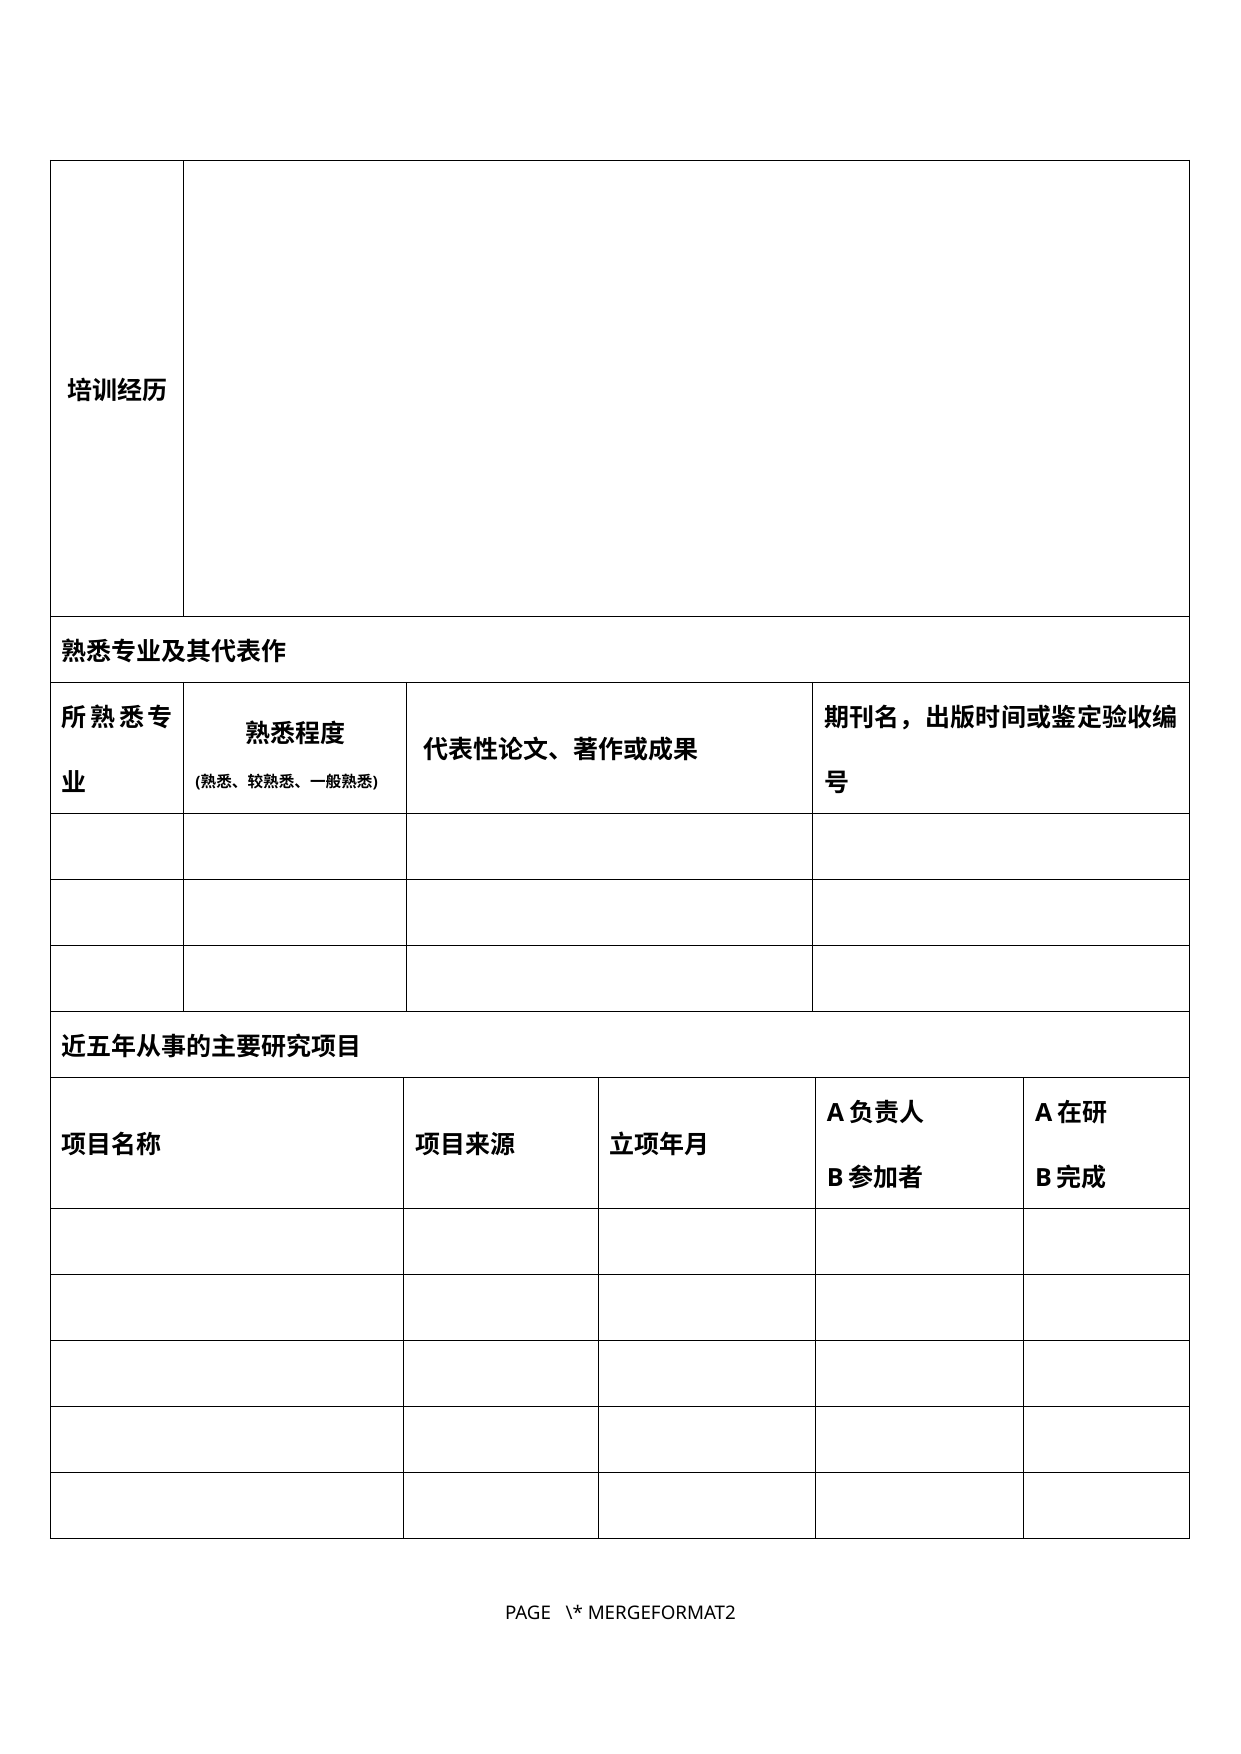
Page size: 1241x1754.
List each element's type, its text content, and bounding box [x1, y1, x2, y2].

table_cell [1024, 1473, 1189, 1538]
table_cell [813, 814, 1189, 879]
table_cell [51, 1407, 403, 1472]
table_cell [599, 1275, 815, 1340]
table_cell [1024, 1209, 1189, 1274]
table_cell [599, 1341, 815, 1406]
table_cell [1024, 1341, 1189, 1406]
table_cell [51, 1209, 403, 1274]
table_cell [599, 1407, 815, 1472]
table_cell [404, 1209, 598, 1274]
table_cell [813, 880, 1189, 945]
table_cell [184, 161, 1189, 616]
table_cell [184, 880, 406, 945]
table_cell [51, 1275, 403, 1340]
table_cell [816, 1341, 1023, 1406]
table_cell 项目名称 [51, 1078, 403, 1208]
table_cell 立项年月 [599, 1078, 815, 1208]
table_cell [184, 814, 406, 879]
table_cell [184, 946, 406, 1011]
table_cell [404, 1473, 598, 1538]
table_cell 所熟悉专业 [51, 683, 183, 813]
table_cell [599, 1209, 815, 1274]
table_cell 代表性论文、著作或成果 [407, 683, 812, 813]
table_cell [51, 946, 183, 1011]
table_cell 熟悉专业及其代表作 [51, 617, 1189, 682]
table_cell [407, 814, 812, 879]
table_cell 近五年从事的主要研究项目 [51, 1012, 1189, 1077]
table_cell [816, 1209, 1023, 1274]
table_cell [816, 1275, 1023, 1340]
table_cell A在研 B完成 [1024, 1078, 1189, 1208]
table_cell [404, 1275, 598, 1340]
table_cell 熟悉程度 (熟悉、较熟悉、一般熟悉) [184, 683, 406, 813]
table_cell [51, 1473, 403, 1538]
table_cell 项目来源 [404, 1078, 598, 1208]
table_cell [407, 880, 812, 945]
table_cell [813, 946, 1189, 1011]
table_cell [51, 814, 183, 879]
table_cell [404, 1341, 598, 1406]
table_cell 培训经历 [51, 161, 183, 616]
table_cell [407, 946, 812, 1011]
table_cell A负责人 B参加者 [816, 1078, 1023, 1208]
table_cell [599, 1473, 815, 1538]
table_cell [404, 1407, 598, 1472]
table_cell [816, 1473, 1023, 1538]
table_cell [1024, 1275, 1189, 1340]
table_cell [51, 880, 183, 945]
table_cell [51, 1341, 403, 1406]
table_cell [1024, 1407, 1189, 1472]
table_cell 期刊名，出版时间或鉴定验收编号 [813, 683, 1189, 813]
table_cell [816, 1407, 1023, 1472]
